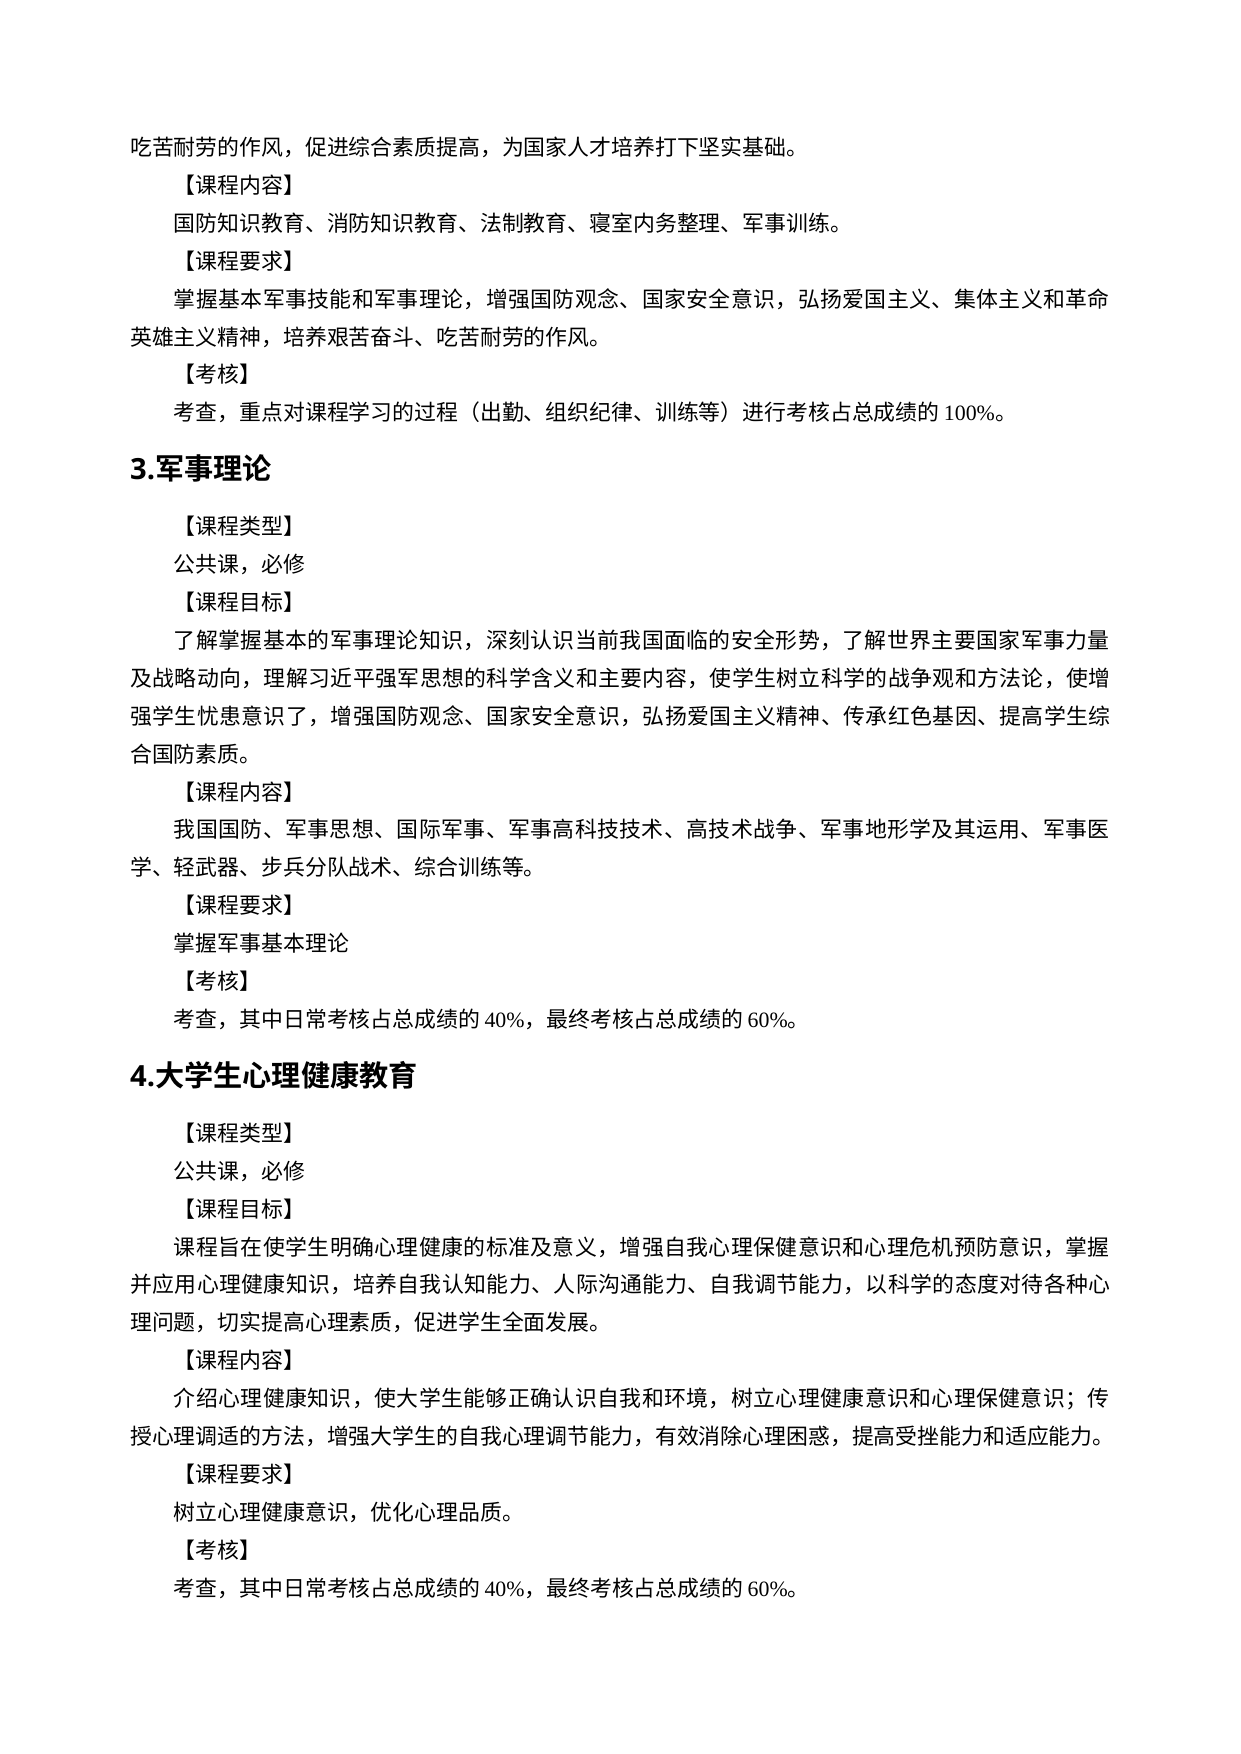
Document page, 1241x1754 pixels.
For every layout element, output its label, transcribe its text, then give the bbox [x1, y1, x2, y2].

text 介绍心理健康知识，使大学生能够正确认识自我和环境，树立心理健康意识和心理保健意识；传授心理调适的方法，增强大学生的自我心理调节能力，有效消除心理困惑，提高受挫能力和适应能力。 [130, 1381, 1110, 1451]
text 了解掌握基本的军事理论知识，深刻认识当前我国面临的安全形势，了解世界主要国家军事力量及战略动向，理解习近平强军思想的科学含义和主要内容，使学生树立科学的战争观和方法论，使增强学生忧患意识了，增强国防观念、国家安全意识，弘扬爱国主义精神、传承红色基因、提高学生综合国防素质。 [130, 623, 1110, 768]
text 【课程目标】 [130, 585, 1110, 617]
text 考查，重点对课程学习的过程（出勤、组织纪律、训练等）进行考核占总成绩的100%。 [130, 395, 1110, 427]
text 【课程类型】 [130, 509, 1110, 541]
text 【课程要求】 [130, 244, 1110, 275]
text 【课程要求】 [130, 1457, 1110, 1489]
text 【考核】 [130, 964, 1110, 996]
text 国防知识教育、消防知识教育、法制教育、寝室内务整理、军事训练。 [130, 206, 1110, 237]
text 【课程内容】 [130, 774, 1110, 806]
text 4.大学生心理健康教育 [130, 1052, 1110, 1095]
text 我国国防、军事思想、国际军事、军事高科技技术、高技术战争、军事地形学及其运用、军事医学、轻武器、步兵分队战术、综合训练等。 [130, 812, 1110, 882]
text 【考核】 [130, 357, 1110, 389]
text 3.军事理论 [130, 446, 1110, 488]
text 掌握基本军事技能和军事理论，增强国防观念、国家安全意识，弘扬爱国主义、集体主义和革命英雄主义精神，培养艰苦奋斗、吃苦耐劳的作风。 [130, 282, 1110, 351]
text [130, 130, 1110, 162]
text 考查，其中日常考核占总成绩的40%，最终考核占总成绩的60%。 [130, 1571, 1110, 1602]
text 【考核】 [130, 1533, 1110, 1564]
text 【课程内容】 [130, 1343, 1110, 1375]
text 掌握军事基本理论 [130, 926, 1110, 958]
text 考查，其中日常考核占总成绩的40%，最终考核占总成绩的60%。 [130, 1002, 1110, 1034]
text 公共课，必修 [130, 547, 1110, 579]
text 【课程目标】 [130, 1192, 1110, 1223]
text 【课程类型】 [130, 1116, 1110, 1147]
text 树立心理健康意识，优化心理品质。 [130, 1495, 1110, 1527]
text 【课程内容】 [130, 168, 1110, 199]
text 公共课，必修 [130, 1154, 1110, 1185]
text 课程旨在使学生明确心理健康的标准及意义，增强自我心理保健意识和心理危机预防意识，掌握并应用心理健康知识，培养自我认知能力、人际沟通能力、自我调节能力，以科学的态度对待各种心理问题，切实提高心理素质，促进学生全面发展。 [130, 1229, 1110, 1337]
text 【课程要求】 [130, 888, 1110, 920]
